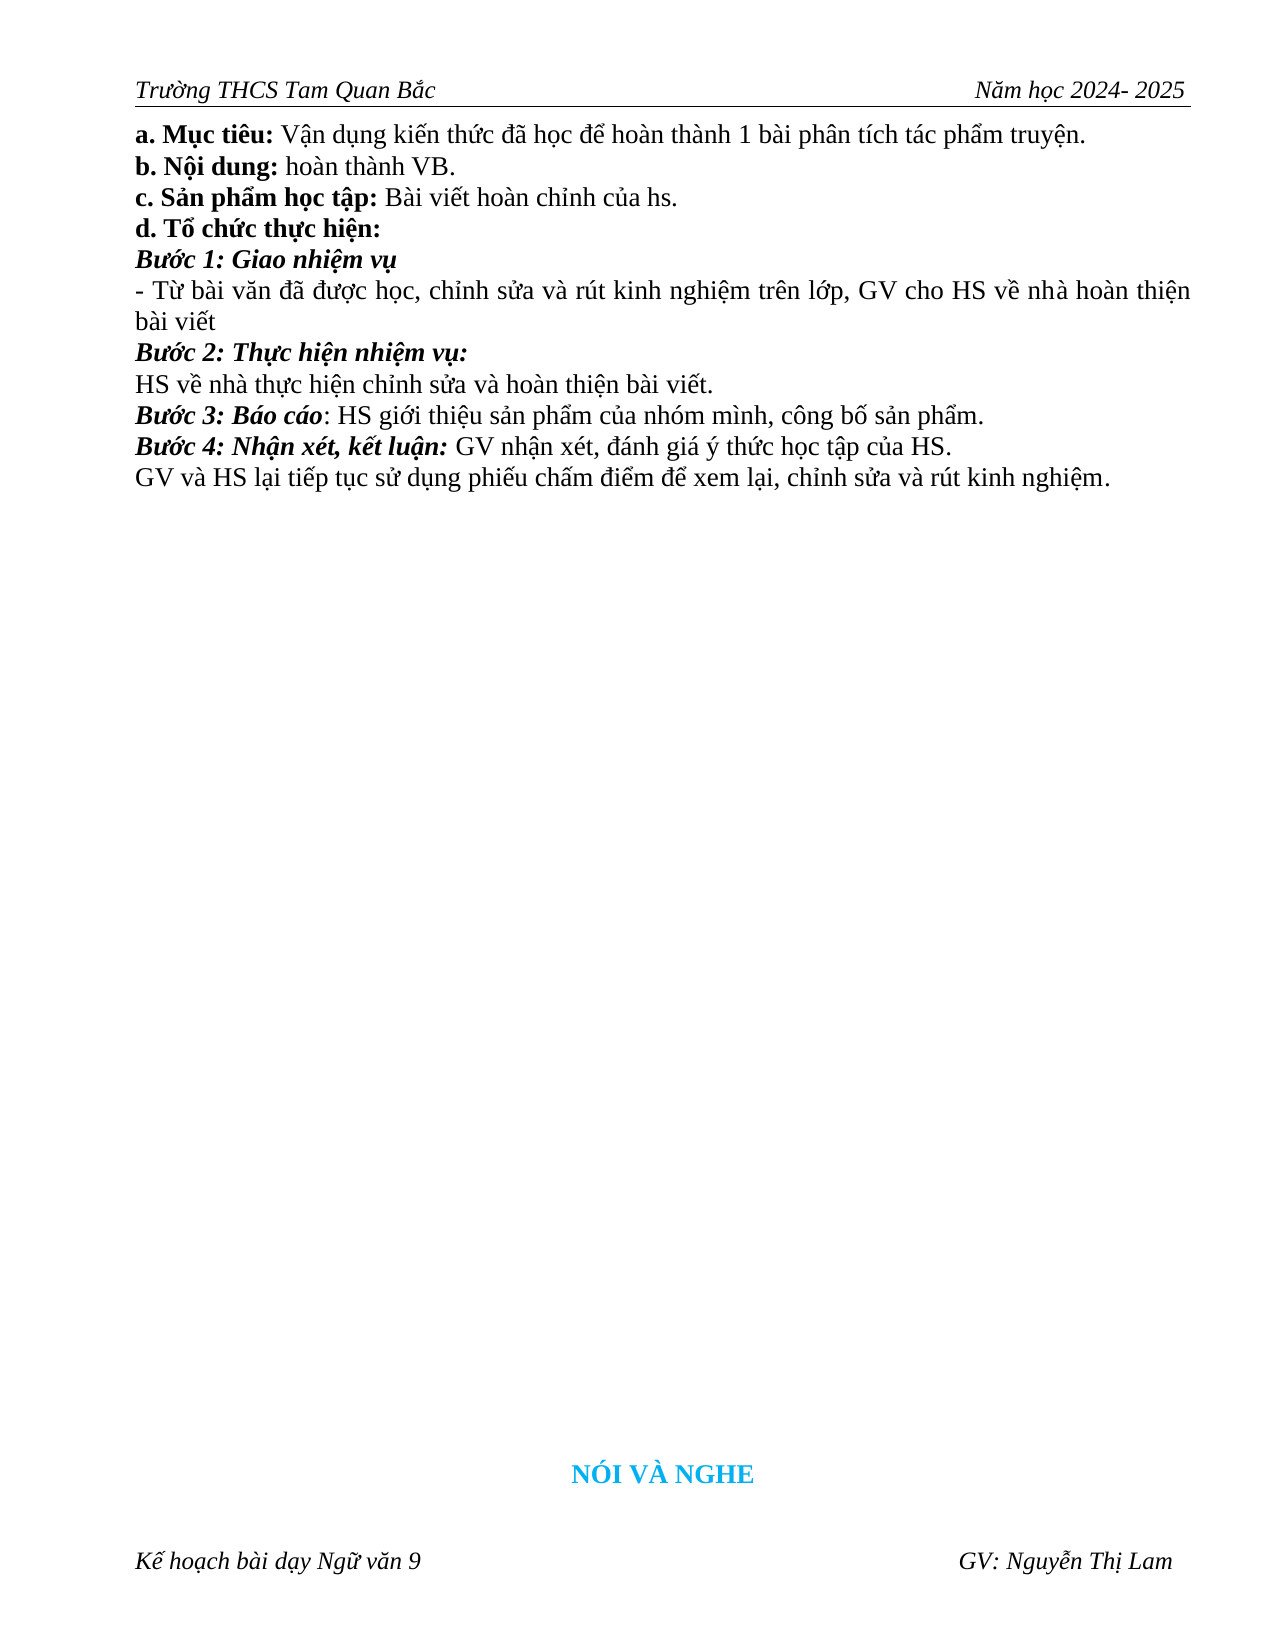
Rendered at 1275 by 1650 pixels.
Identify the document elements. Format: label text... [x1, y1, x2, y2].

text NÓI VÀ NGHE [135, 1458, 1191, 1489]
text Bước 1: Giao nhiệm vụ [135, 243, 1191, 274]
text b. Nội dung: hoàn thành VB. [135, 150, 1191, 181]
text Bước 4: Nhận xét, kết luận: GV nhận xét, đánh giá ý thức học tập của HS. [135, 430, 1191, 461]
text Bước 2: Thực hiện nhiệm vụ: [135, 337, 1191, 368]
text a. Mục tiêu: Vận dụng kiến thức đã học để hoàn thành 1 bài phân tích tác phẩm truyện. [135, 118, 1191, 150]
text GV và HS lại tiếp tục sử dụng phiếu chấm điểm để xem lại, chỉnh sửa và rút kinh nghiệm. [135, 461, 1191, 492]
text Bước 3: Báo cáo: HS giới thiệu sản phẩm của nhóm mình, công bố sản phẩm. [135, 399, 1191, 430]
text d. Tổ chức thực hiện: [135, 212, 1191, 243]
text - Từ bài văn đã được học, chỉnh sửa và rút kinh nghiệm trên lớp, GV cho HS về nhà hoàn thiện bài viết [135, 274, 1191, 337]
text c. Sản phẩm học tập: Bài viết hoàn chỉnh của hs. [135, 181, 1191, 212]
text HS về nhà thực hiện chỉnh sửa và hoàn thiện bài viết. [135, 368, 1191, 399]
